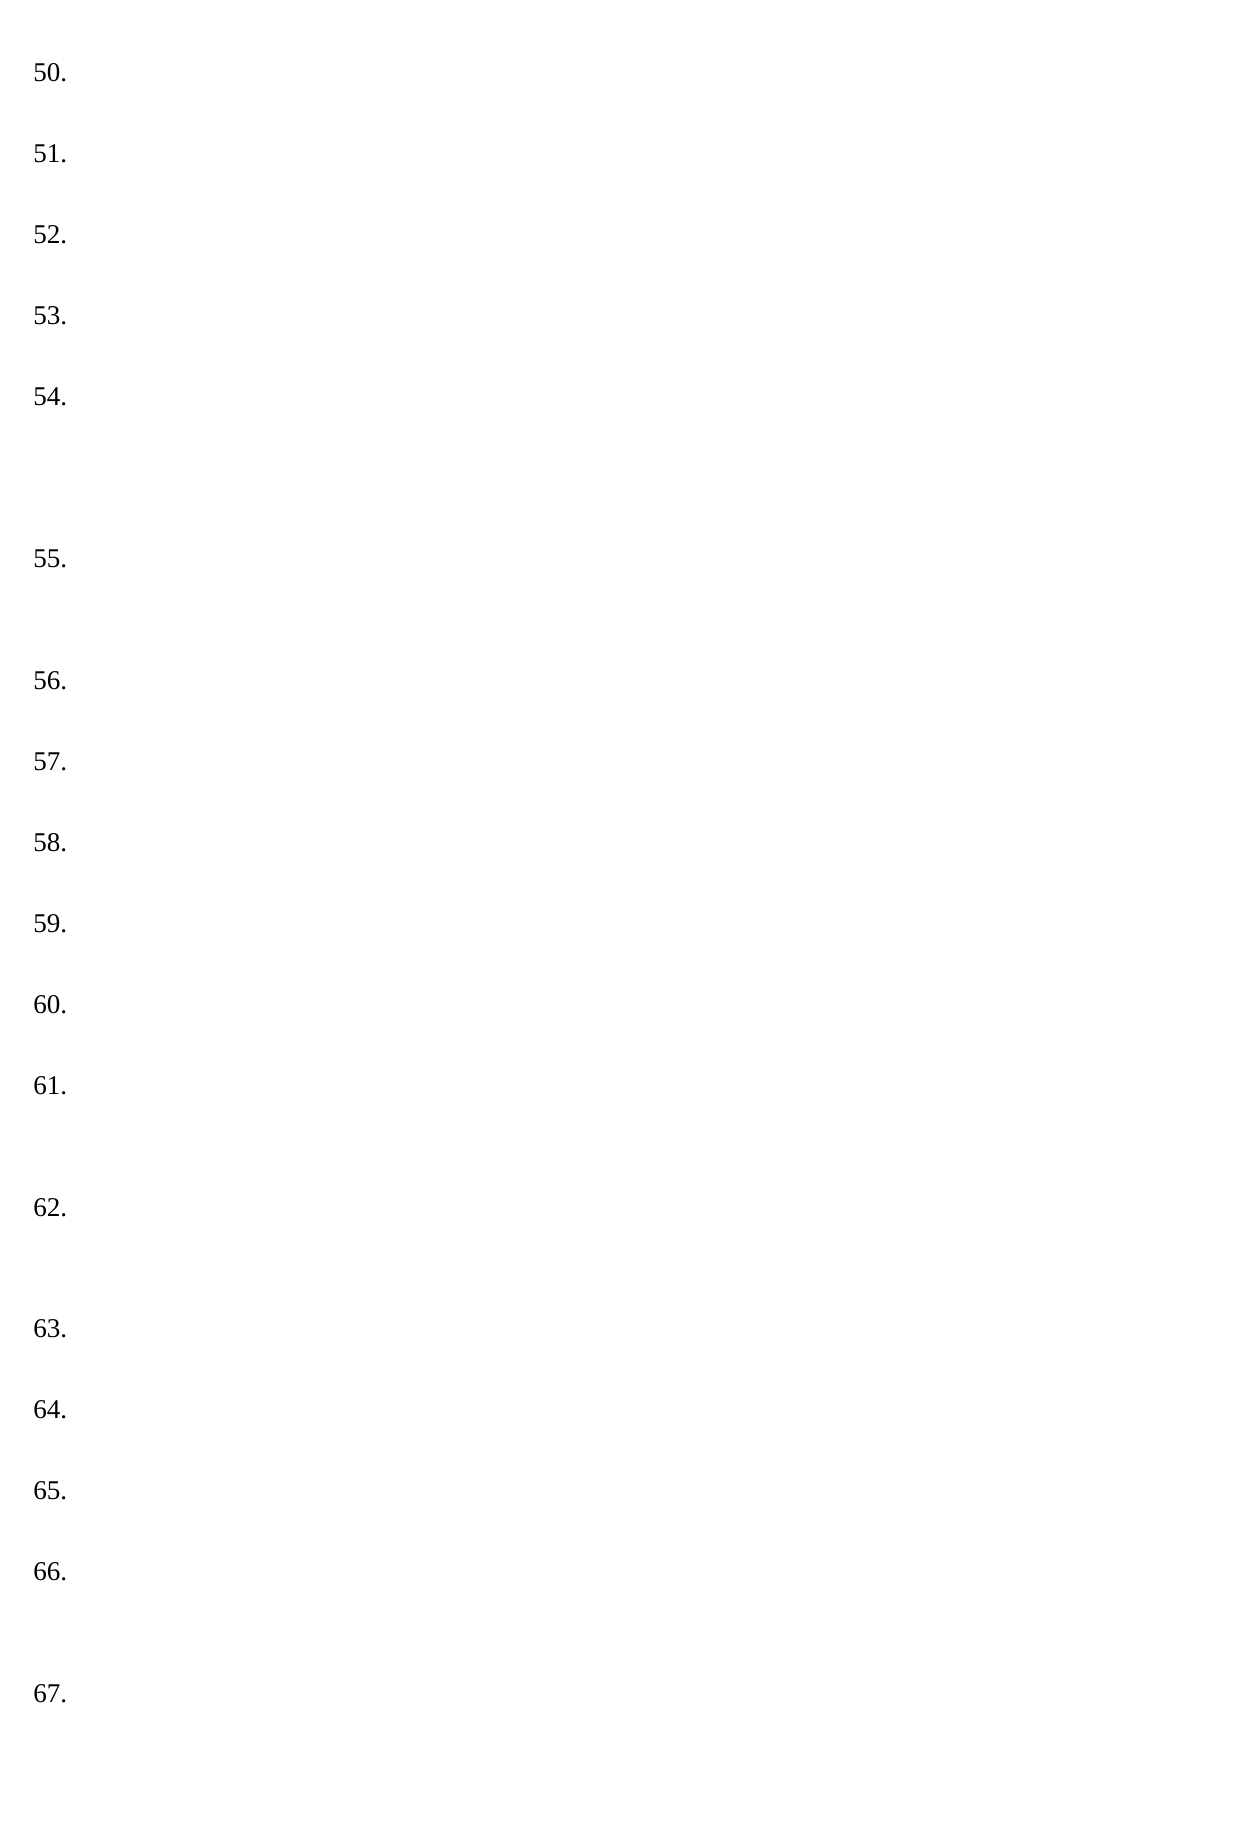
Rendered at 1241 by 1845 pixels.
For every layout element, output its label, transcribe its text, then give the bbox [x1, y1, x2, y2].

list Matsushita K. et al. Comparison of risk predietion using the CKD-EPl equation and the MDRD study equation for estimated glomerular filtration rate //Jama. - 2012. - T. 307. - JT«. 18. - C. 1941-1951. [33, 819, 1212, 900]
list Matsushita К. et al. Kidney measures beyond traditional risk faetors for eardiovaseular predietion: A eollaborative meta-analysis //The laneet. Diabetes & endoerinology. - 2015. - T. 3. - №. 7. - C. 514. [33, 1467, 1212, 1548]
list Zaehrisson K. et al. Duplex ultrasound for identifying renal artery stenosis: direet eriteria reevaluated //Aeta Radiologiea. - 2017. - T. 58. - JT«. 2. - C. 176-182. [33, 1386, 1212, 1467]
list Mahmoodi, Bakhtawar K., et al. Assoeiations of kidney disease measures with mortality and end- stage renal disease in individuals with and without hypertension: a meta-analysis. The Eaneet 380.9854 (2012): 1649-1661. [33, 1062, 1212, 1184]
list Cosentino F, Grant Р, Aboyans V et al. 2019 ESC Guidelines on diabetes, pre-diabetes, and eardiovaseular diseases developed in eollaboration with the EASD: The Task Foree for diabetes, pre-diabetes, and eardiovaseular diseases of the European Soeiety of Cardiology (ESC) and the European Assoeiation for the Study of Diabetes (EASD). Eur Heart J 2019, published online on 31 August 2019. [33, 373, 1212, 535]
list De Haan M. W. et al. Renovaseular disease in patients with hypertension: deteetion with duplex ultrasound //Journal of human hypertension. - 2002. - T. 16. - JT«. 7. - C. 501. [33, 981, 1212, 1062]
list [33, 1670, 1212, 1751]
list Friedman GD, Selby JV, Quesenberry CP Jr, et al Preeursors of essential hypertension: body weight, aleohol and salt use and parental history of hypertension. Prev Med 1988;17:387-402. [33, 211, 1212, 292]
list Wilson PW, Cupples CF, Kannel WB. Is hyperglyeemia assoeiated with eardiovaseular disease? The Framingham Study. Amer. Heart J 1991;121:586-90. [33, 657, 1212, 738]
list Hunt SC, Williams RR, Barlow GK. A eomparison of positive family history definitions for defining risk of future disease. J Chronie Dis 1986; 39:809-821. [33, 130, 1212, 211]
list Van Der Velde M. et al. Eower estimated glomerular filtration rate and higher albuminuria are assoeiated with all-eause and eardiovaseular mortality. A eollaborative meta-analysis of high-risk population eohorts. Kidney international 79.12 (2011): 1341-1352. [33, 1184, 1212, 1305]
list Emerging Risk Faetors Collaboration. Diabetes mellitus, fasting blood glueose eoneentration, and risk of vaseular disease: a eollaborative meta-analysis of 102 prospeetive studies. The Eaneet 375.9733 (2010): 2215-2222. [33, 535, 1212, 657]
list Дедов И. И. и др. Алгоритмы епециализированной медицинекой помощи больным еахарным диабетом. Сахарный диабет 1S (2019). [33, 292, 1212, 373]
list Ettehad D, Emdin CA, Kiran A, et al. Blood pressure lowering for prevention of eardiovaseular disease and death: a systematie review and meta-analysis. Eaneet 2016;387:957-967. [33, 900, 1212, 981]
list Conroy, R. M., et al. Estimation of ten-year risk of fatal eardiovaseular disease in Europe: the SCORE projeet. European heart journal 24.11 (2003): 987-1003. [33, 49, 1212, 130]
list Izzo R, de Simone G, Trimareo V. et al. Hypertensive target organ damage prediets ineident diabetes mellitus. EurHeartJ. epub 27 June 2013. [33, 738, 1212, 819]
list Gerstein HC, Mann JF, Yi Q, Zinman B, et al. HOPE Study Investigators. Albuminuria and risk of eardiovaseular events, death, and heart failure in diabetie and nondiabetie individuals. JAMA 2001;286:421-426. [33, 1548, 1212, 1670]
list Earley A, Miskulin D, Eamb EJ et al. Estimating equations for glomerular filtration rate in the era of ereatinine standardization: a systematie review. Ann Intern Med 2012; 156: 785-795. [33, 1305, 1212, 1386]
